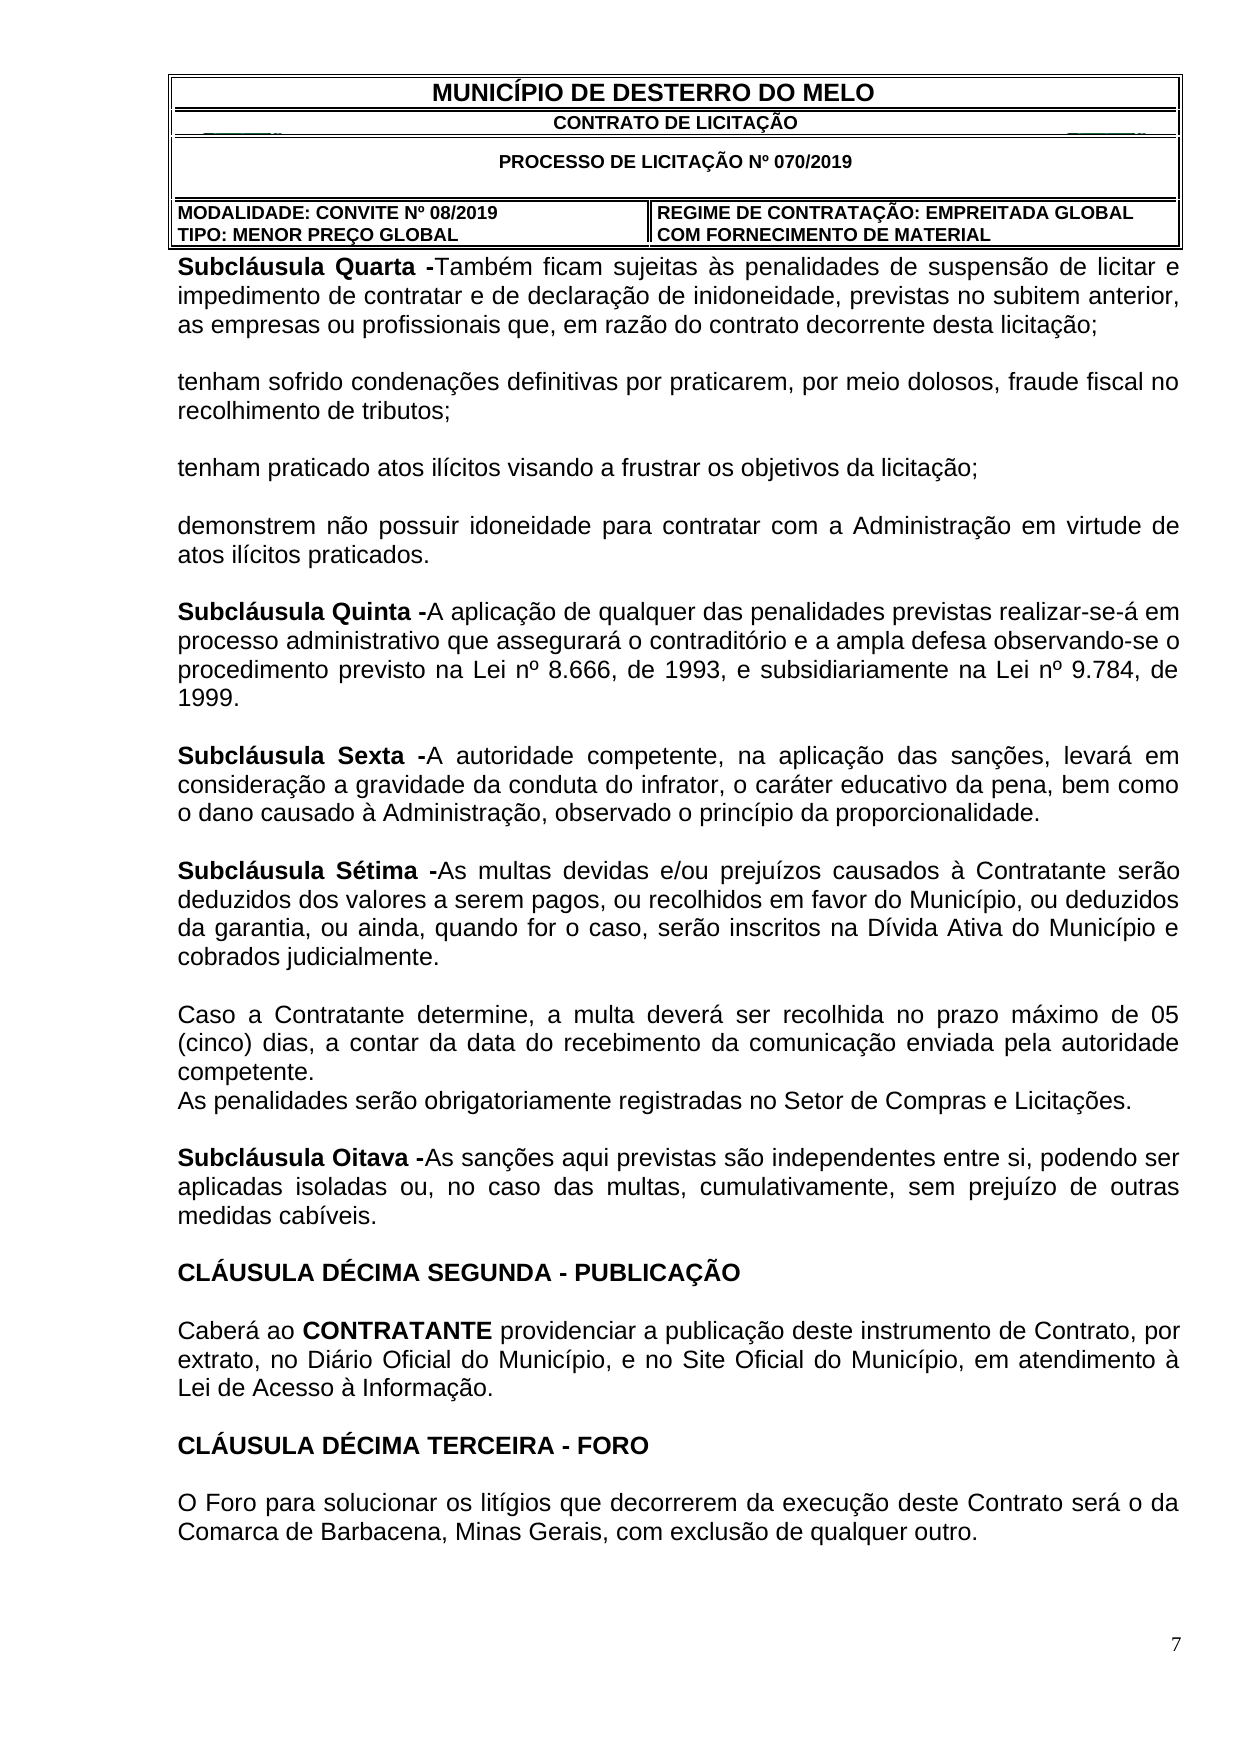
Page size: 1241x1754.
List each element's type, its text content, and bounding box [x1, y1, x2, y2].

text Subcláusula Sétima -As multas devidas e/ou prejuízos causados à Contratante serão deduzidos dos valores a serem pagos, ou recolhidos em favor do Município, ou deduzidos da garantia, ou ainda, quando for o caso, serão inscritos na Dívida Ativa do Município e cobrados judicialmente. [177, 856, 1181, 971]
text tenham praticado atos ilícitos visando a frustrar os objetivos da licitação; [177, 453, 1181, 482]
text CLÁUSULA DÉCIMA SEGUNDA - PUBLICAÇÃO [177, 1258, 1181, 1287]
text tenham sofrido condenações definitivas por praticarem, por meio dolosos, fraude fiscal no recolhimento de tributos; [177, 367, 1181, 424]
text As penalidades serão obrigatoriamente registradas no Setor de Compras e Licitações. [177, 1086, 1181, 1114]
text O Foro para solucionar os litígios que decorrerem da execução deste Contrato será o da Comarca de Barbacena, Minas Gerais, com exclusão de qualquer outro. [177, 1488, 1181, 1546]
text Subcláusula Oitava -As sanções aqui previstas são independentes entre si, podendo ser aplicadas isoladas ou, no caso das multas, cumulativamente, sem prejuízo de outras medidas cabíveis. [177, 1143, 1181, 1229]
text CLÁUSULA DÉCIMA TERCEIRA - FORO [177, 1431, 1181, 1459]
text Subcláusula Quarta -Também ficam sujeitas às penalidades de suspensão de licitar e impedimento de contratar e de declaração de inidoneidade, previstas no subitem anterior, as empresas ou profissionais que, em razão do contrato decorrente desta licitação; [177, 252, 1181, 338]
text Caso a Contratante determine, a multa deverá ser recolhida no prazo máximo de 05 (cinco) dias, a contar da data do recebimento da comunicação enviada pela autoridade competente. [177, 999, 1181, 1086]
text demonstrem não possuir idoneidade para contratar com a Administração em virtude de atos ilícitos praticados. [177, 511, 1181, 568]
text Caberá ao CONTRATANTE providenciar a publicação deste instrumento de Contrato, por extrato, no Diário Oficial do Município, e no Site Oficial do Município, em atendimento à Lei de Acesso à Informação. [177, 1316, 1181, 1402]
text Subcláusula Quinta -A aplicação de qualquer das penalidades previstas realizar-se-á em processo administrativo que assegurará o contraditório e a ampla defesa observando-se o procedimento previsto na Lei nº 8.666, de 1993, e subsidiariamente na Lei nº 9.784, de 1999. [177, 597, 1181, 712]
text Subcláusula Sexta -A autoridade competente, na aplicação das sanções, levará em consideração a gravidade da conduta do infrator, o caráter educativo da pena, bem como o dano causado à Administração, observado o princípio da proporcionalidade. [177, 741, 1181, 827]
